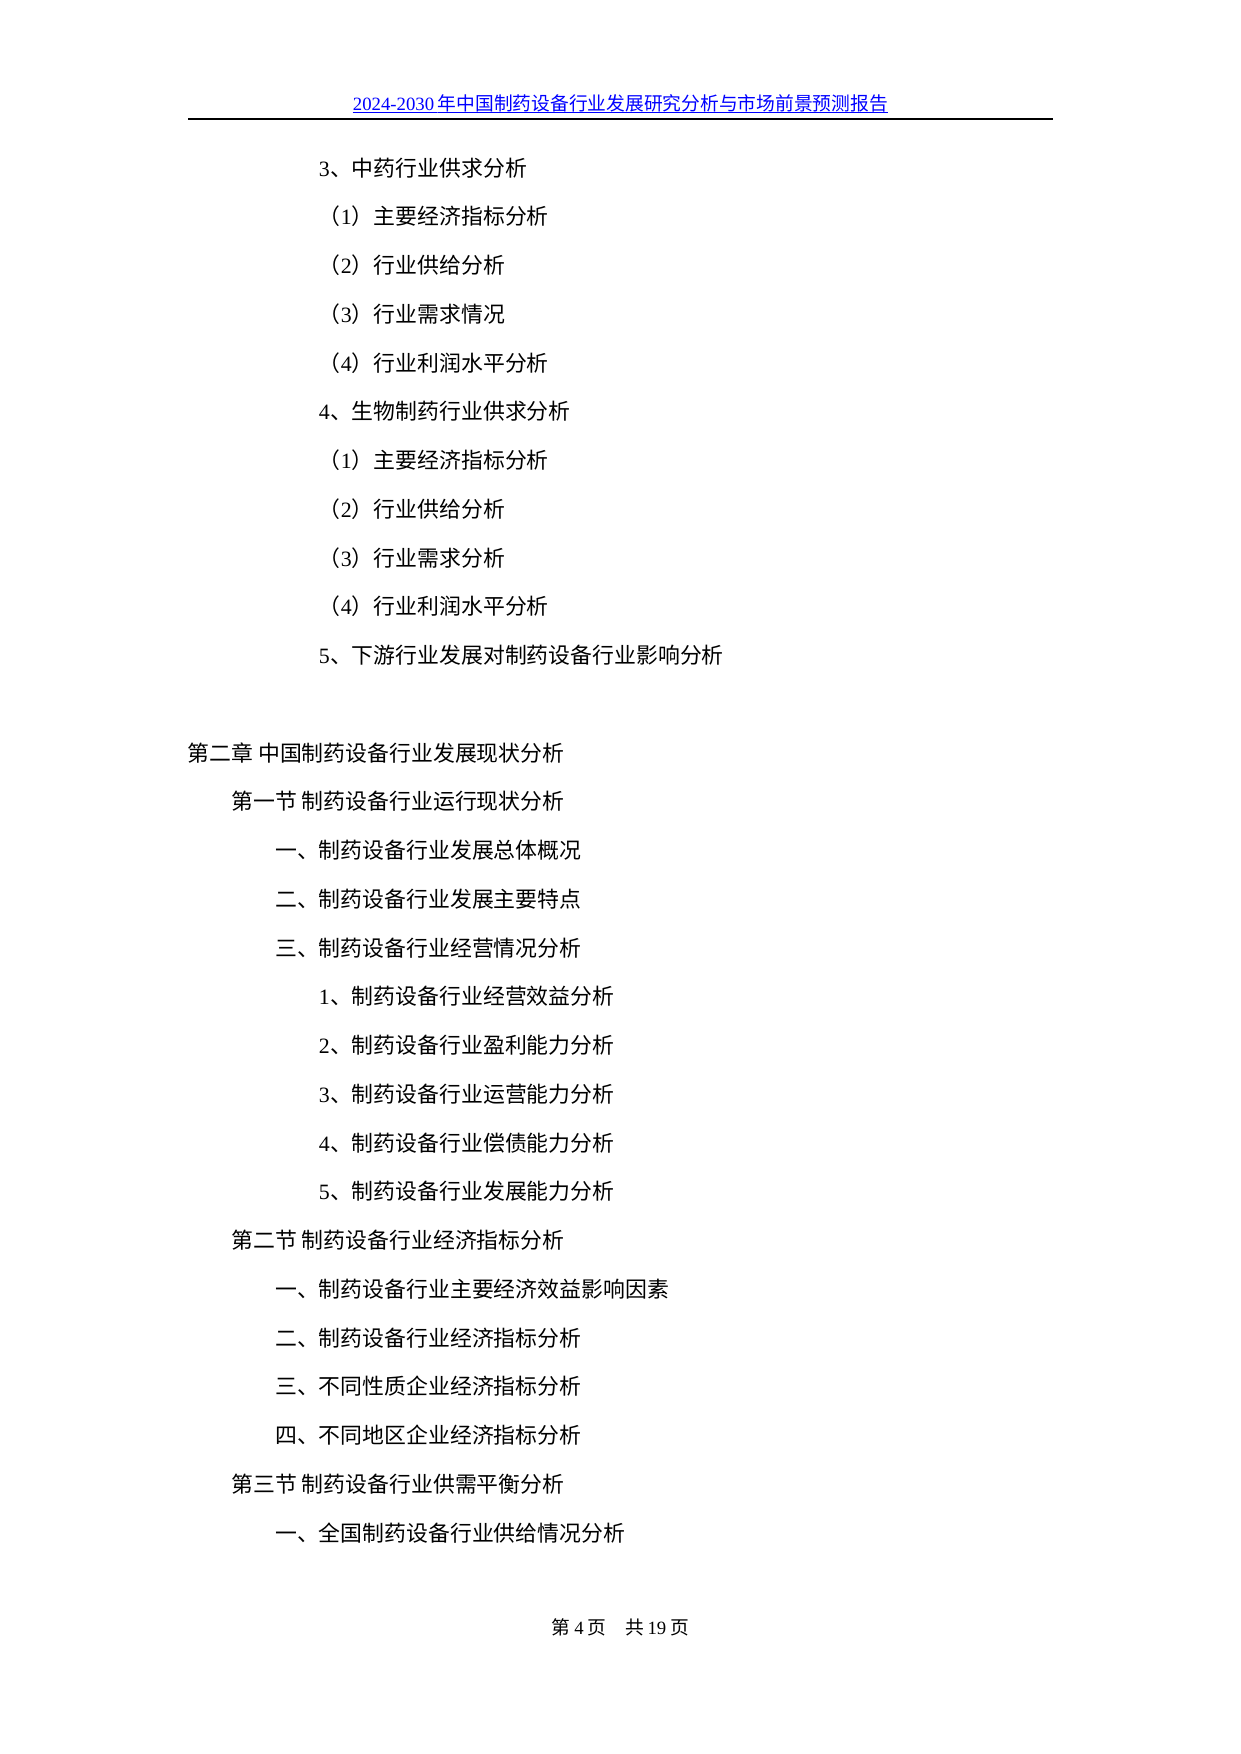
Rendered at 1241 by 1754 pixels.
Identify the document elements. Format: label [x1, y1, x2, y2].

text [187, 150, 1053, 1548]
